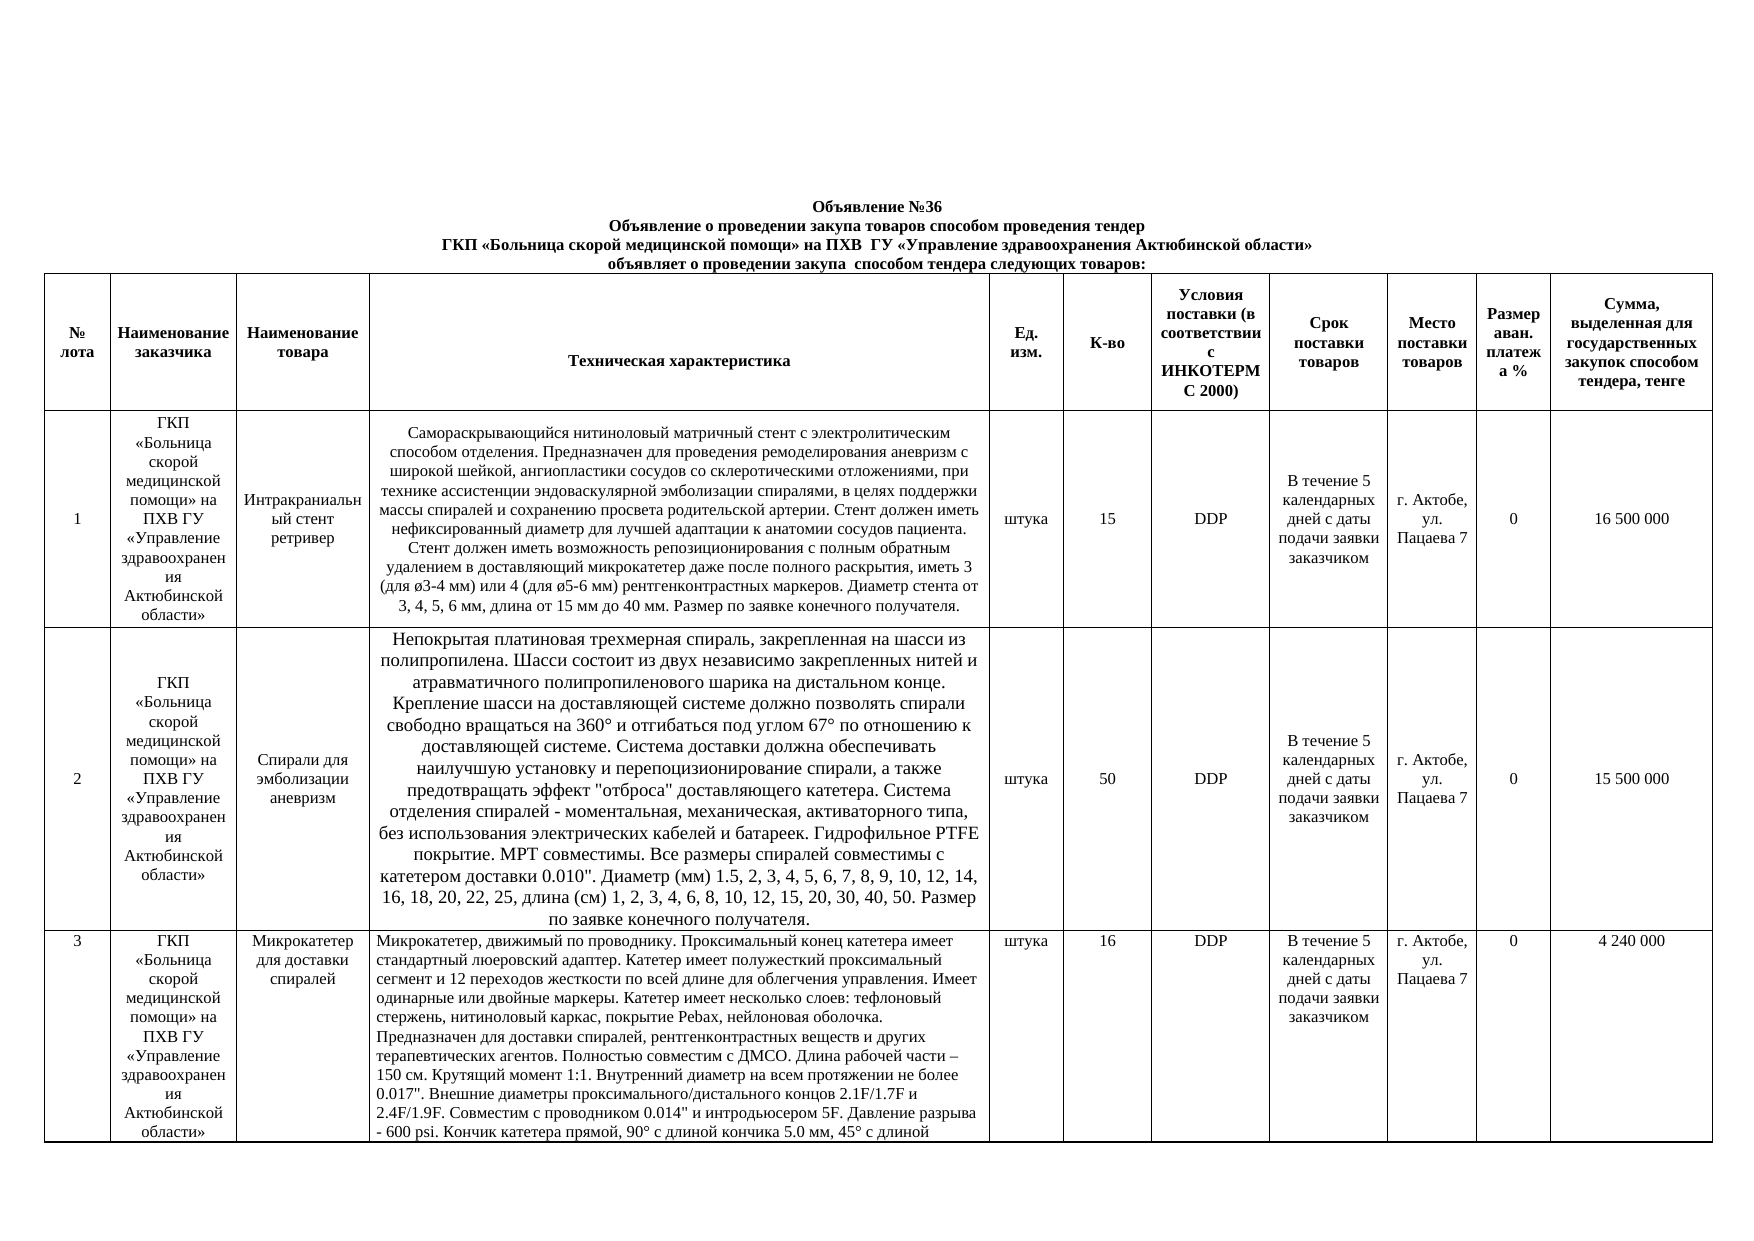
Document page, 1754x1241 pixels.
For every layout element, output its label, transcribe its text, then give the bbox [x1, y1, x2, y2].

table_header Размер аван. платежа % [1477, 274, 1550, 410]
table_header Наименование заказчика [111, 274, 236, 410]
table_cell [111, 931, 236, 1141]
table_header № лота [45, 274, 110, 410]
table_cell 0 [1477, 931, 1550, 1141]
table_header Техническая характеристика [370, 274, 989, 410]
table_cell ГКП «Больница скорой медицинской помощи» на ПХВ ГУ «Управление здравоохранения Актюбинской области» [111, 411, 236, 627]
table_cell DDP [1152, 411, 1269, 627]
table_cell 50 [1064, 628, 1151, 929]
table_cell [370, 931, 989, 1141]
table_header Сумма, выделенная для государственных закупок способом тендера, тенге [1551, 274, 1712, 410]
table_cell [237, 931, 369, 1141]
table_cell 16 500 000 [1551, 411, 1712, 627]
table_header Условия поставки (в соответствии с ИНКОТЕРМС 2000) [1152, 274, 1269, 410]
table_header К-во [1064, 274, 1151, 410]
table_cell 0 [1477, 628, 1550, 929]
table_cell DDP [1152, 628, 1269, 929]
table_cell 2 [45, 628, 110, 929]
table_cell В течение 5 календарных дней с даты подачи заявки заказчиком [1270, 628, 1387, 929]
table_cell В течение 5 календарных дней с даты подачи заявки заказчиком [1270, 411, 1387, 627]
table_header Ед. изм. [990, 274, 1063, 410]
table_header Место поставки товаров [1388, 274, 1476, 410]
table_cell 15 [1064, 411, 1151, 627]
text Объявление о проведении закупа товаров способом проведения тендер [118, 216, 1636, 235]
table_cell 4 240 000 [1551, 931, 1712, 1141]
table_cell DDP [1152, 931, 1269, 1141]
table_cell штука [990, 411, 1063, 627]
table_cell 16 [1064, 931, 1151, 1141]
table_cell Интракраниальный стент ретривер [237, 411, 369, 627]
table_cell Самораскрывающийся нитиноловый матричный стент с электролитическим способом отделения. Предназначен для проведения ремоделирования аневризм с широкой шейкой, ангиопластики сосудов со склеротическими отложениями, при технике ассистенции эндоваскулярной эмболизации спиралями, в целях поддержки массы спиралей и сохранению просвета родительской артерии. Стент должен иметь нефиксированный диаметр для лучшей адаптации к анатомии сосудов пациента. Стент должен иметь возможность репозиционирования с полным обратным удалением в доставляющий микрокатетер даже после полного раскрытия, иметь 3 (для ø3-4 мм) или 4 (для ø5-6 мм) рентгенконтрастных маркеров. Диаметр стента от 3, 4, 5, 6 мм, длина от 15 мм до 40 мм. Размер по заявке конечного получателя. [370, 411, 989, 627]
text Объявление №36 [118, 196, 1636, 216]
text объявляет о проведении закупа способом тендера следующих товаров: [118, 254, 1636, 273]
table_cell 15 500 000 [1551, 628, 1712, 929]
table_cell Непокрытая платиновая трехмерная спираль, закрепленная на шасси из полипропилена. Шасси состоит из двух независимо закрепленных нитей и атравматичного полипропиленового шарика на дистальном конце. Крепление шасси на доставляющей системе должно позволять спирали свободно вращаться на 360° и отгибаться под углом 67° по отношению к доставляющей системе. Система доставки должна обеспечивать наилучшую установку и перепоцизионирование спирали, а также предотвращать эффект "отброса" доставляющего катетера. Система отделения спиралей - моментальная, механическая, активаторного типа, без использования электрических кабелей и батареек. Гидрофильное PTFE покрытие. МРТ совместимы. Все размеры спиралей совместимы с катетером доставки 0.010". Диаметр (мм) 1.5, 2, 3, 4, 5, 6, 7, 8, 9, 10, 12, 14, 16, 18, 20, 22, 25, длина (см) 1, 2, 3, 4, 6, 8, 10, 12, 15, 20, 30, 40, 50. Размер по заявке конечного получателя. [370, 628, 989, 929]
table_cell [1388, 931, 1476, 1141]
table_header Срок поставки товаров [1270, 274, 1387, 410]
text ГКП «Больница скорой медицинской помощи» на ПХВ ГУ «Управление здравоохранения Актюбинской области» [118, 235, 1636, 254]
table_cell г. Актобе, ул. Пацаева 7 [1388, 628, 1476, 929]
table_cell г. Актобе, ул. Пацаева 7 [1388, 411, 1476, 627]
table_cell штука [990, 931, 1063, 1141]
table_cell 3 [45, 931, 110, 1141]
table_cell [1270, 931, 1387, 1141]
table_cell штука [990, 628, 1063, 929]
table_cell ГКП «Больница скорой медицинской помощи» на ПХВ ГУ «Управление здравоохранения Актюбинской области» [111, 628, 236, 929]
table_header Наименование товара [237, 274, 369, 410]
table_cell 1 [45, 411, 110, 627]
table_cell Спирали для эмболизации аневризм [237, 628, 369, 929]
table_cell 0 [1477, 411, 1550, 627]
